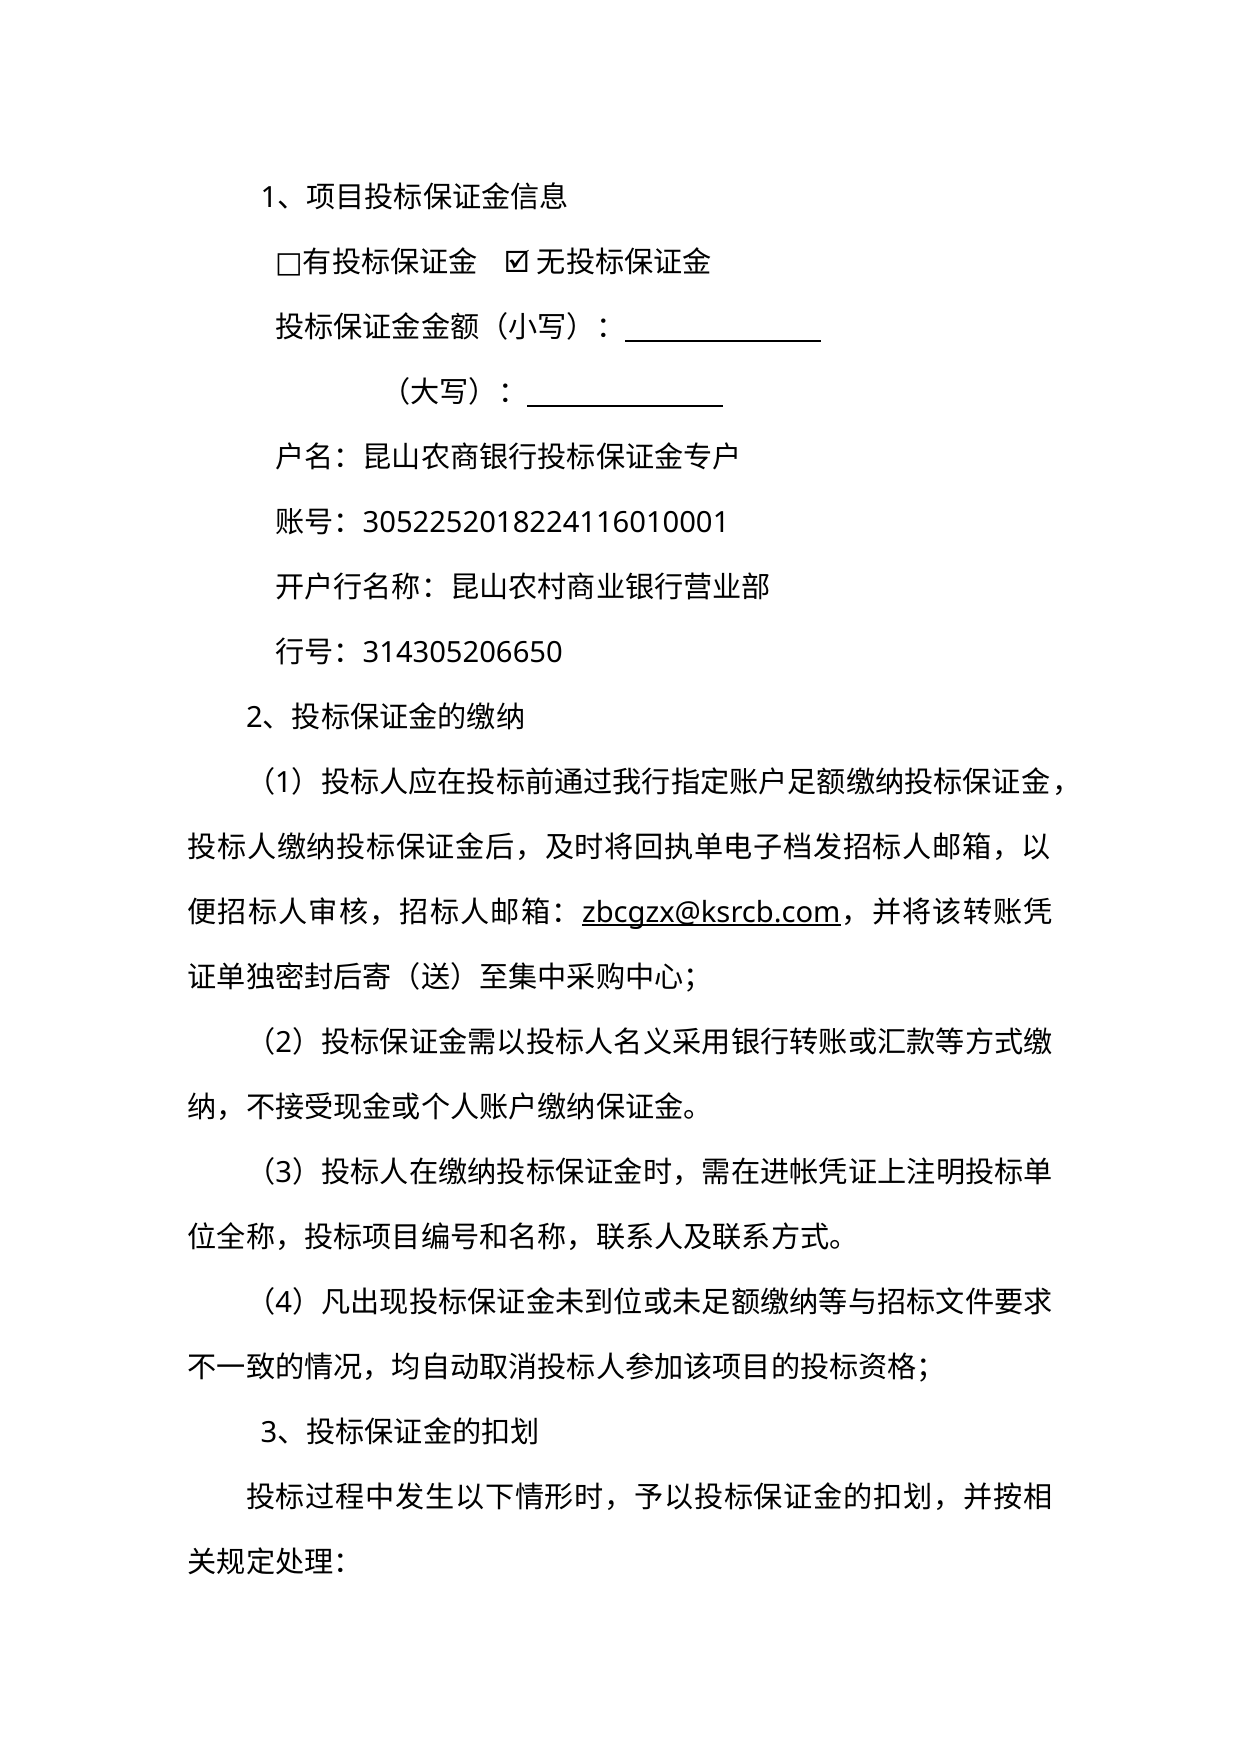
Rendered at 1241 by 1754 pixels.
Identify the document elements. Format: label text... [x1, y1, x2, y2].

text （大写）： [187, 357, 1053, 422]
text （3）投标人在缴纳投标保证金时，需在进帐凭证上注明投标单位全称，投标项目编号和名称，联系人及联系方式。 [187, 1137, 1053, 1267]
text 投标保证金金额（小写）： [187, 292, 1053, 357]
text 投标过程中发生以下情形时，予以投标保证金的扣划，并按相关规定处理： [187, 1462, 1053, 1592]
text （2）投标保证金需以投标人名义采用银行转账或汇款等方式缴纳，不接受现金或个人账户缴纳保证金。 [187, 1007, 1053, 1137]
text 1、项目投标保证金信息 [187, 162, 1053, 227]
text 账号：3052252018224116010001 [187, 487, 1053, 552]
text 行号：314305206650 [187, 617, 1053, 682]
text 开户行名称：昆山农村商业银行营业部 [187, 552, 1053, 617]
text 2、投标保证金的缴纳 [187, 682, 1053, 747]
text 户名：昆山农商银行投标保证金专户 [187, 422, 1053, 487]
text （4）凡出现投标保证金未到位或未足额缴纳等与招标文件要求不一致的情况，均自动取消投标人参加该项目的投标资格； [187, 1267, 1053, 1397]
text 3、投标保证金的扣划 [187, 1397, 1053, 1462]
text □有投标保证金 无投标保证金 [187, 227, 1053, 292]
text （1）投标人应在投标前通过我行指定账户足额缴纳投标保证金，投标人缴纳投标保证金后，及时将回执单电子档发招标人邮箱，以便招标人审核，招标人邮箱：zbcgzx@ksrcb.com，并将该转账凭证单独密封后寄（送）至集中采购中心； [187, 747, 1053, 1007]
